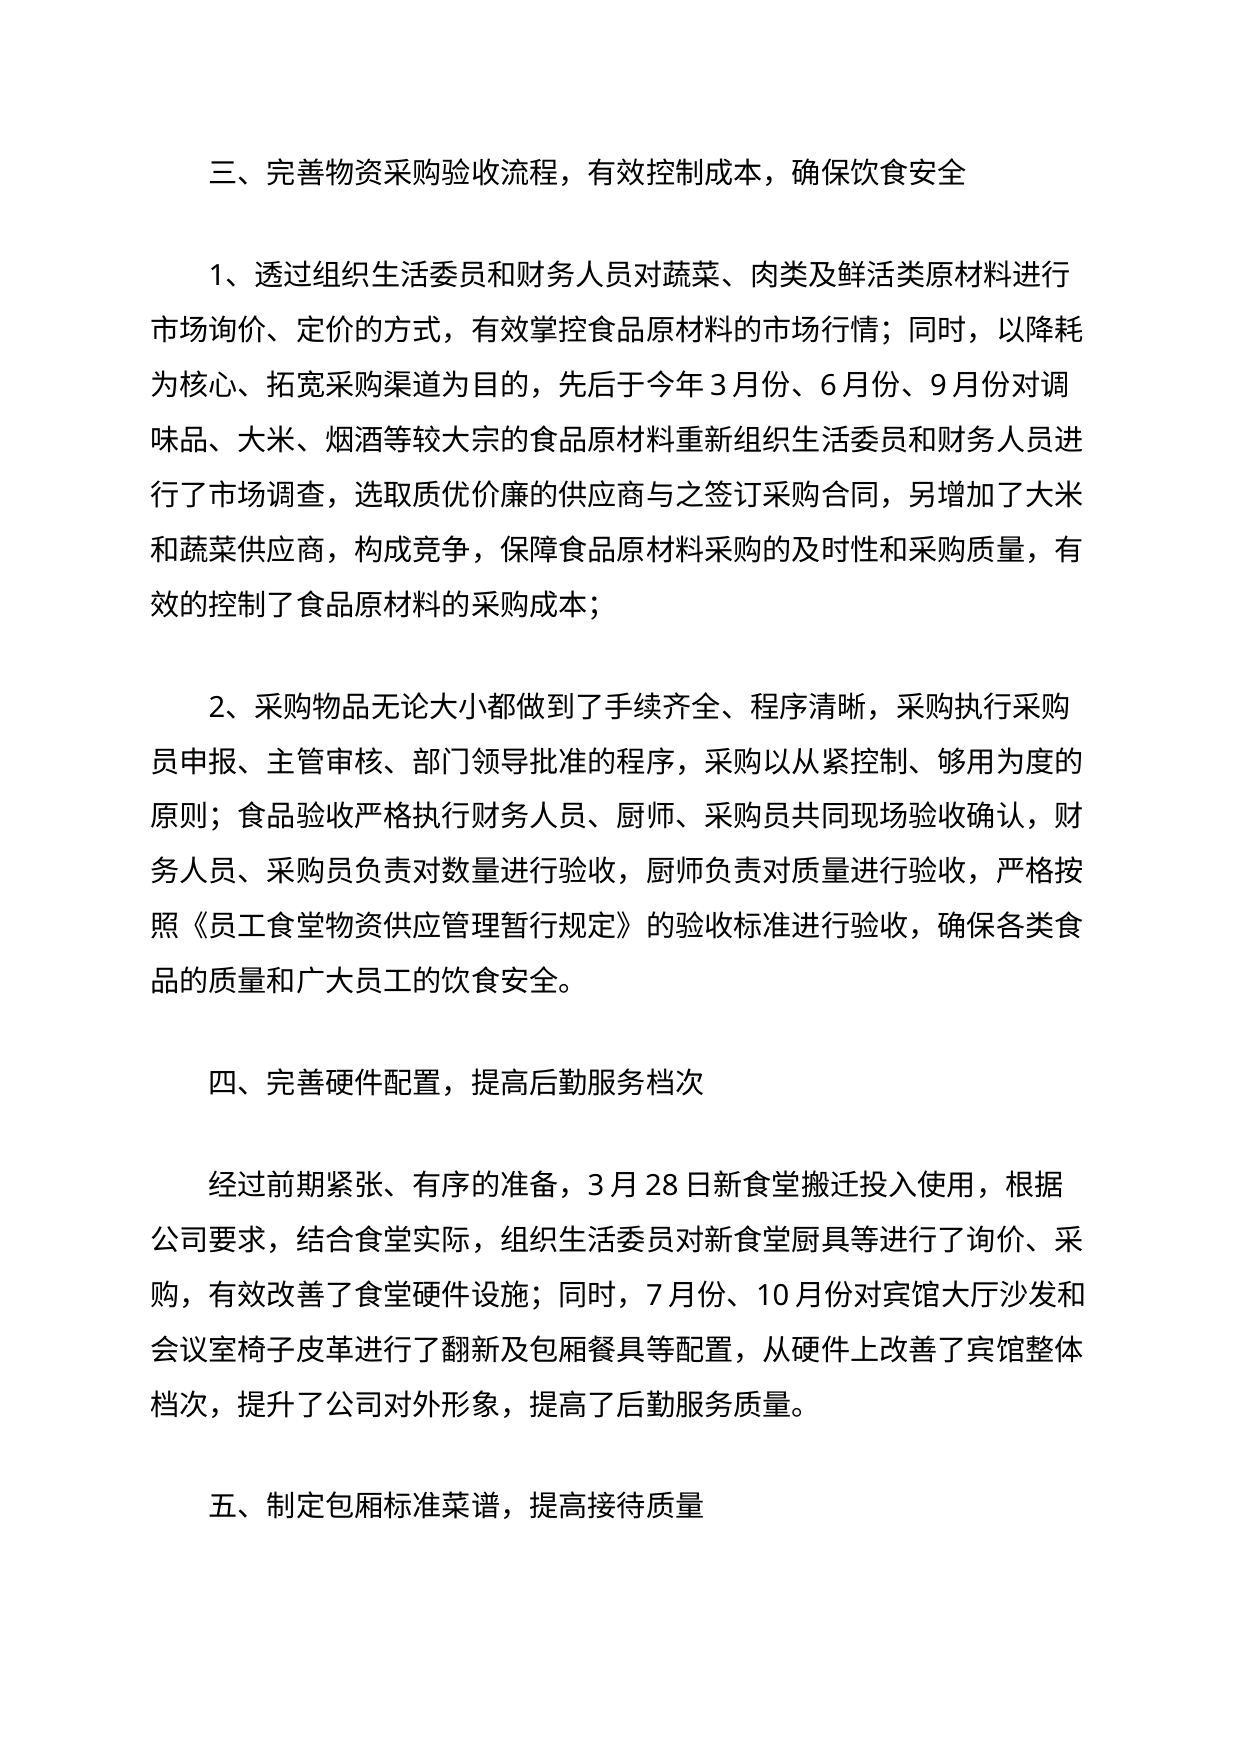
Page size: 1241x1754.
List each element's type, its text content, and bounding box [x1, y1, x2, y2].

text 五、制定包厢标准菜谱，提高接待质量 [150, 1483, 1090, 1525]
text 三、完善物资采购验收流程，有效控制成本，确保饮食安全 [150, 150, 1090, 192]
text 2、采购物品无论大小都做到了手续齐全、程序清晰，采购执行采购员申报、主管审核、部门领导批准的程序，采购以从紧控制、够用为度的原则；食品验收严格执行财务人员、厨师、采购员共同现场验收确认，财务人员、采购员负责对数量进行验收，厨师负责对质量进行验收，严格按照《员工食堂物资供应管理暂行规定》的验收标准进行验收，确保各类食品的质量和广大员工的饮食安全。 [150, 683, 1090, 1000]
text 1、透过组织生活委员和财务人员对蔬菜、肉类及鲜活类原材料进行市场询价、定价的方式，有效掌控食品原材料的市场行情；同时，以降耗为核心、拓宽采购渠道为目的，先后于今年3月份、6月份、9月份对调味品、大米、烟酒等较大宗的食品原材料重新组织生活委员和财务人员进行了市场调查，选取质优价廉的供应商与之签订采购合同，另增加了大米和蔬菜供应商，构成竞争，保障食品原材料采购的及时性和采购质量，有效的控制了食品原材料的采购成本； [150, 252, 1090, 624]
text 经过前期紧张、有序的准备，3月28日新食堂搬迁投入使用，根据公司要求，结合食堂实际，组织生活委员对新食堂厨具等进行了询价、采购，有效改善了食堂硬件设施；同时，7月份、10月份对宾馆大厅沙发和会议室椅子皮革进行了翻新及包厢餐具等配置，从硬件上改善了宾馆整体档次，提升了公司对外形象，提高了后勤服务质量。 [150, 1161, 1090, 1423]
text 四、完善硬件配置，提高后勤服务档次 [150, 1059, 1090, 1102]
